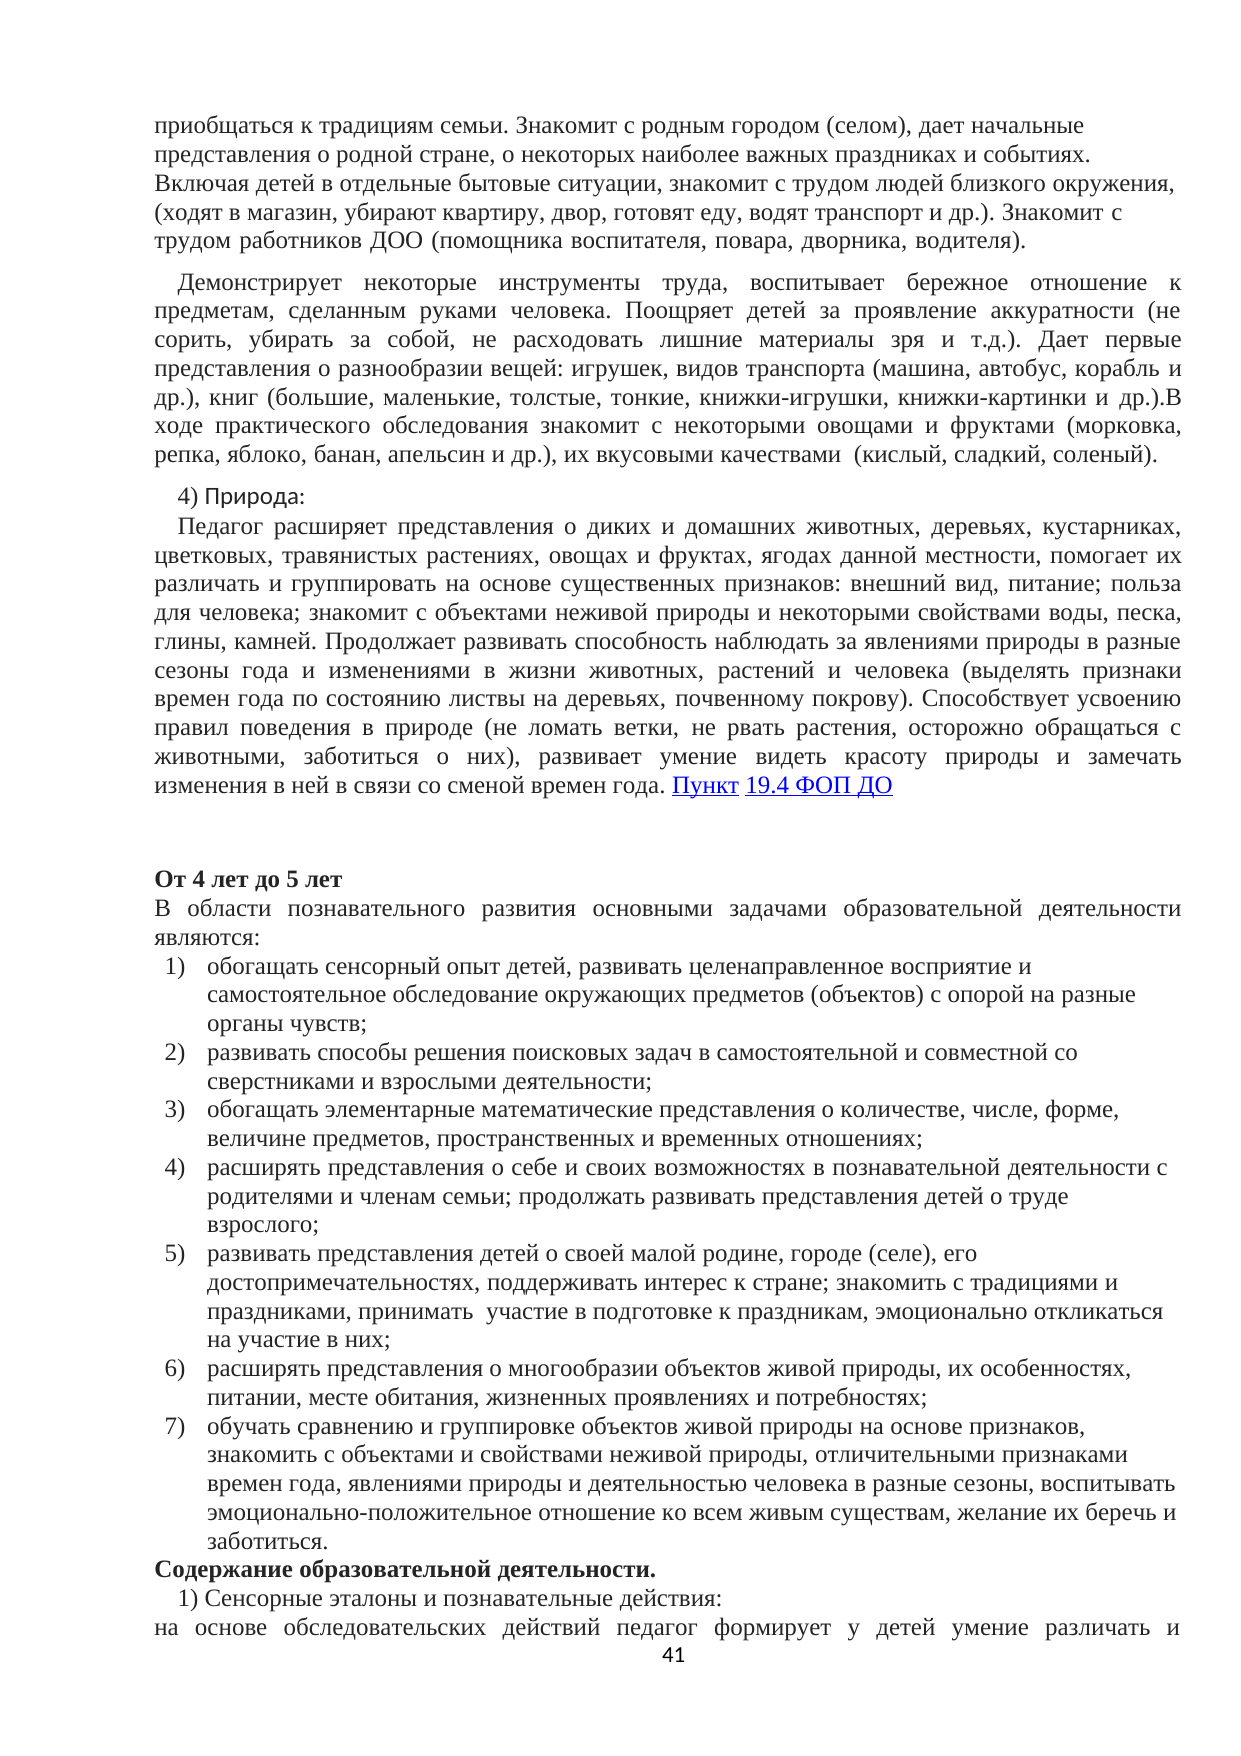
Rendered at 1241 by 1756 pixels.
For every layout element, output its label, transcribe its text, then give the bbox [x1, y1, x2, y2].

text Демонстрирует некоторые инструменты труда, воспитывает бережное отношение к предметам, сделанным руками человека. Поощряет детей за проявление аккуратности (не сорить, убирать за собой, не расходовать лишние материалы зря и т.д.). Дает первые представления о разнообразии вещей: игрушек, видов транспорта (машина, автобус, корабль и др.), книг (большие, маленькие, толстые, тонкие, книжки-игрушки, книжки-картинки и др.).В ходе практического обследования знакомит с некоторыми овощами и фруктами (морковка, репка, яблоко, банан, апельсин и др.), их вкусовыми качествами (кислый, сладкий, соленый). [154, 267, 1182, 468]
list обогащать сенсорный опыт детей, развивать целенаправленное восприятие и самостоятельное обследование окружающих предметов (объектов) с опорой на разные органы чувств; [164, 951, 1181, 1037]
text Педагог расширяет представления о диких и домашних животных, деревьях, кустарниках, цветковых, травянистых растениях, овощах и фруктах, ягодах данной местности, помогает их различать и группировать на основе существенных признаков: внешний вид, питание; польза для человека; знакомит с объектами неживой природы и некоторыми свойствами воды, песка, глины, камней. Продолжает развивать способность наблюдать за явлениями природы в разные сезоны года и изменениями в жизни животных, растений и человека (выделять признаки времен года по состоянию листвы на деревьях, почвенному покрову). Способствует усвоению правил поведения в природе (не ломать ветки, не рвать растения, осторожно обращаться с животными, заботиться о них), развивает умение видеть красоту природы и замечать изменения в ней в связи со сменой времен года. Пункт 19.4 ФОП ДО [154, 511, 1182, 798]
text От 4 лет до 5 лет [154, 865, 1240, 893]
list развивать представления детей о своей малой родине, городе (селе), его достопримечательностях, поддерживать интерес к стране; знакомить с традициями и праздниками, принимать участие в подготовке к праздникам, эмоционально откликаться на участие в них; [164, 1238, 1182, 1353]
text Содержание образовательной деятельности. [154, 1555, 1240, 1583]
list расширять представления о многообразии объектов живой природы, их особенностях, питании, месте обитания, жизненных проявлениях и потребностях; [164, 1353, 1181, 1411]
list развивать способы решения поисковых задач в самостоятельной и совместной со сверстниками и взрослыми деятельности; [164, 1037, 1181, 1094]
list Природа: [177, 480, 1240, 511]
list обучать сравнению и группировке объектов живой природы на основе признаков, знакомить с объектами и свойствами неживой природы, отличительными признаками времен года, явлениями природы и деятельностью человека в разные сезоны, воспитывать эмоционально-положительное отношение ко всем живым существам, желание их беречь и заботиться. [164, 1411, 1181, 1554]
list Сенсорные эталоны и познавательные действия: [177, 1583, 1240, 1612]
list расширять представления о себе и своих возможностях в познавательной деятельности с родителями и членам семьи; продолжать развивать представления детей о труде взрослого; [164, 1152, 1181, 1238]
list обогащать элементарные математические представления о количестве, числе, форме, величине предметов, пространственных и временных отношениях; [164, 1094, 1181, 1152]
text В области познавательного развития основными задачами образовательной деятельности являются: [154, 893, 1182, 951]
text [154, 1612, 1181, 1641]
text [154, 110, 1182, 254]
